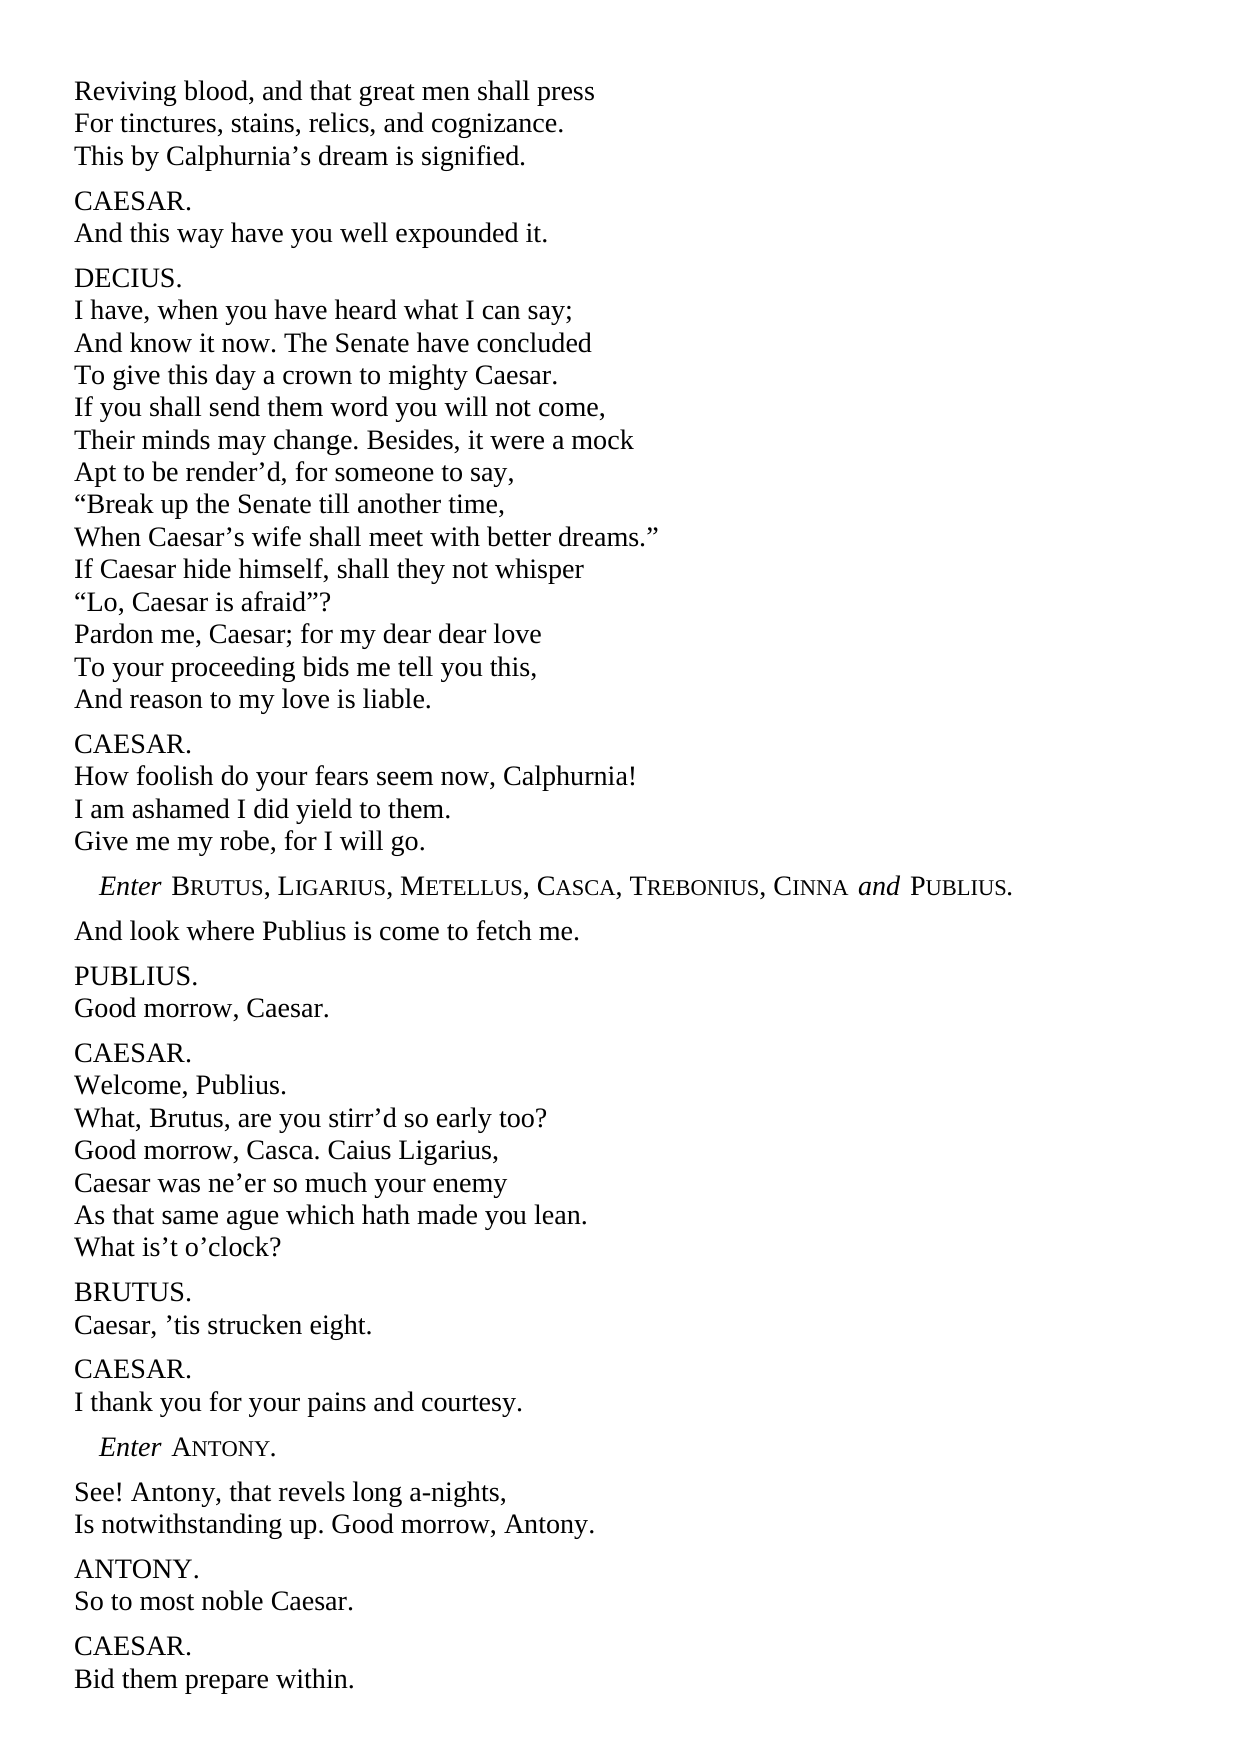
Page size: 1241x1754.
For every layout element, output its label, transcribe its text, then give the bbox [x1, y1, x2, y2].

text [74, 74, 1167, 171]
text BRUTUS. Caesar, ’tis strucken eight. [74, 1275, 1167, 1340]
text CAESAR. How foolish do your fears seem now, Calphurnia! I am ashamed I did yield to them. Give me my robe, for I will go. [74, 727, 1167, 856]
text CAESAR. Welcome, Publius. What, Brutus, are you stirr’d so early too? Good morrow, Casca. Caius Ligarius, Caesar was ne’er so much your enemy As that same ague which hath made you lean. What is’t o’clock? [74, 1036, 1167, 1263]
text See! Antony, that revels long a-nights, Is notwithstanding up. Good morrow, Antony. [74, 1475, 1167, 1539]
text CAESAR. I thank you for your pains and courtesy. [74, 1353, 1167, 1417]
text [74, 1629, 1167, 1694]
text PUBLIUS. Good morrow, Caesar. [74, 959, 1167, 1023]
text CAESAR. And this way have you well expounded it. [74, 183, 1167, 248]
text ANTONY. So to most noble Caesar. [74, 1552, 1167, 1617]
text DECIUS. I have, when you have heard what I can say; And know it now. The Senate have concluded To give this day a crown to mighty Caesar. If you shall send them word you will not come, Their minds may change. Besides, it were a mock Apt to be render’d, for someone to say, “Break up the Senate till another time, When Caesar’s wife shall meet with better dreams.” If Caesar hide himself, shall they not whisper “Lo, Caesar is afraid”? Pardon me, Caesar; for my dear dear love To your proceeding bids me tell you this, And reason to my love is liable. [74, 261, 1167, 714]
text And look where Publius is come to fetch me. [74, 914, 1167, 946]
text Enter Brutus, Ligarius, Metellus, Casca, Trebonius, Cinna and Publius. [99, 869, 1142, 901]
text Enter Antony. [99, 1430, 1142, 1462]
